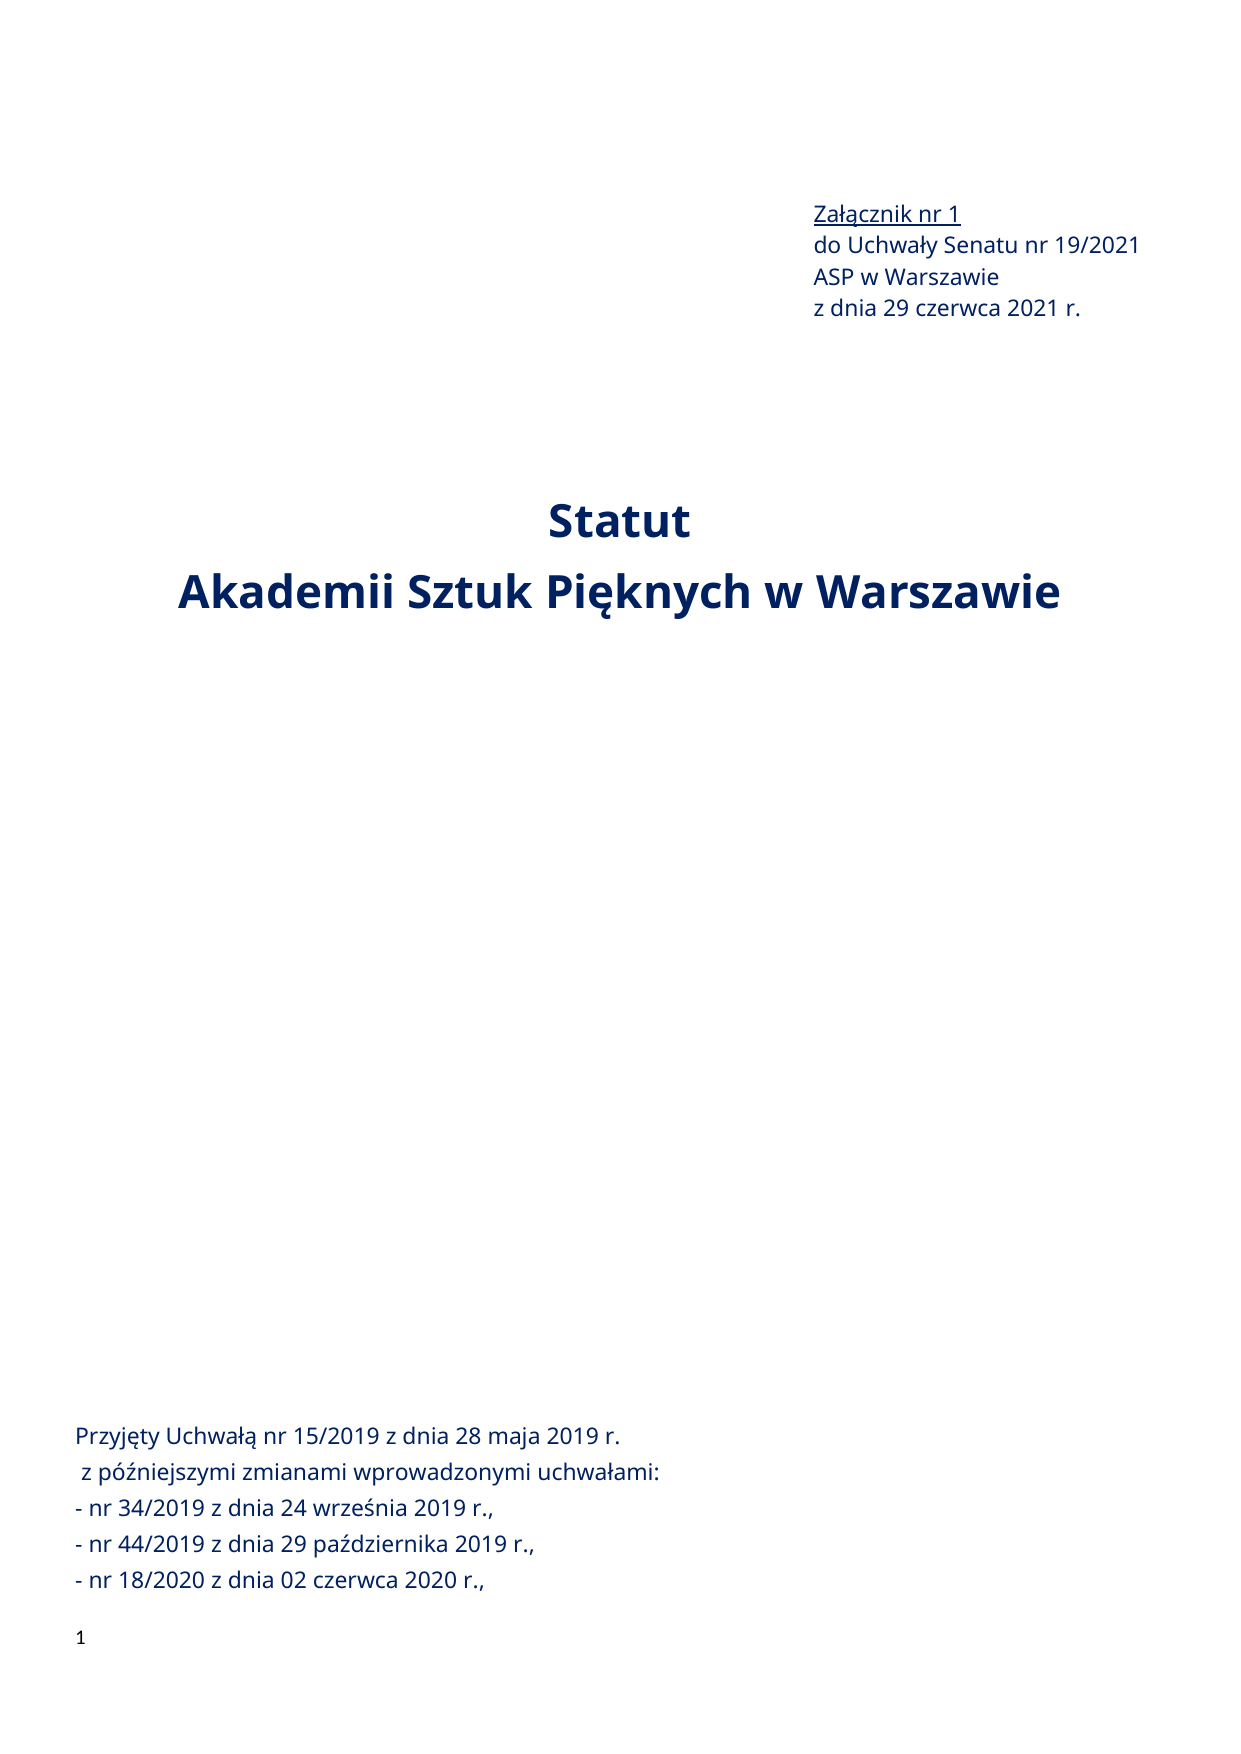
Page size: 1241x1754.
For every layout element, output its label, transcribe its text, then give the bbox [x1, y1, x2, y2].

text - nr 44/2019 z dnia 29 października 2019 r., [75, 1528, 1165, 1559]
text z dnia 29 czerwca 2021 r. [813, 292, 1165, 323]
text do Uchwały Senatu nr 19/2021 [813, 229, 1165, 261]
text Przyjęty Uchwałą nr 15/2019 z dnia 28 maja 2019 r. [75, 1420, 1165, 1451]
text ASP w Warszawie [813, 261, 1165, 292]
text z późniejszymi zmianami wprowadzonymi uchwałami: [75, 1456, 1165, 1487]
text Statut [75, 488, 1165, 551]
text - nr 34/2019 z dnia 24 września 2019 r., [75, 1492, 1165, 1523]
text Załącznik nr 1 [813, 198, 1165, 229]
text - nr 18/2020 z dnia 02 czerwca 2020 r., [75, 1564, 1165, 1595]
text Akademii Sztuk Pięknych w Warszawie [75, 560, 1165, 622]
